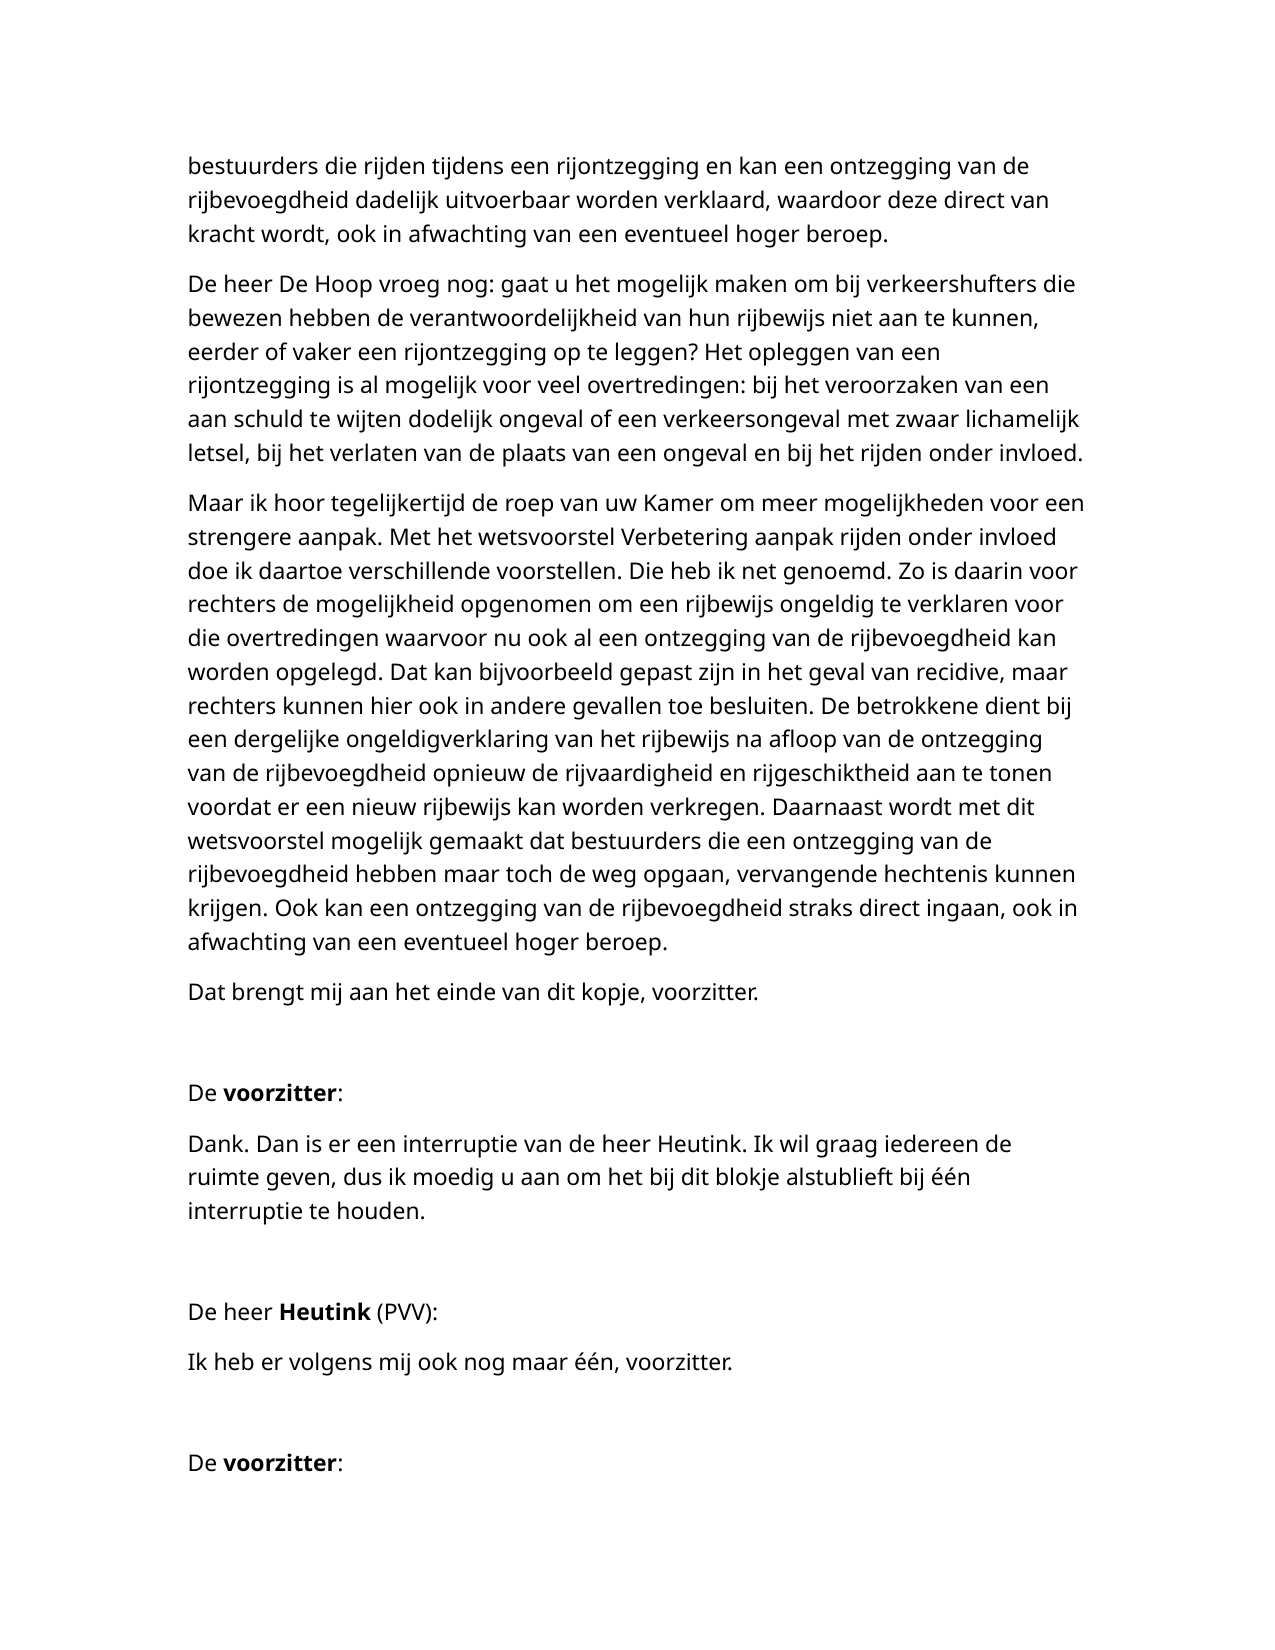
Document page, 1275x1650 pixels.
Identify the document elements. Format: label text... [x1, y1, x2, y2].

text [187, 150, 1087, 249]
text De voorzitter: [187, 1447, 1087, 1478]
text Ik heb er volgens mij ook nog maar één, voorzitter. [187, 1346, 1087, 1377]
text Maar ik hoor tegelijkertijd de roep van uw Kamer om meer mogelijkheden voor een strengere aanpak. Met het wetsvoorstel Verbetering aanpak rijden onder invloed doe ik daartoe verschillende voorstellen. Die heb ik net genoemd. Zo is daarin voor rechters de mogelijkheid opgenomen om een rijbewijs ongeldig te verklaren voor die overtredingen waarvoor nu ook al een ontzegging van de rijbevoegdheid kan worden opgelegd. Dat kan bijvoorbeeld gepast zijn in het geval van recidive, maar rechters kunnen hier ook in andere gevallen toe besluiten. De betrokkene dient bij een dergelijke ongeldigverklaring van het rijbewijs na afloop van de ontzegging van de rijbevoegdheid opnieuw de rijvaardigheid en rijgeschiktheid aan te tonen voordat er een nieuw rijbewijs kan worden verkregen. Daarnaast wordt met dit wetsvoorstel mogelijk gemaakt dat bestuurders die een ontzegging van de rijbevoegdheid hebben maar toch de weg opgaan, vervangende hechtenis kunnen krijgen. Ook kan een ontzegging van de rijbevoegdheid straks direct ingaan, ook in afwachting van een eventueel hoger beroep. [187, 487, 1087, 957]
text De heer Heutink (PVV): [187, 1296, 1087, 1327]
text Dank. Dan is er een interruptie van de heer Heutink. Ik wil graag iedereen de ruimte geven, dus ik moedig u aan om het bij dit blokje alstublieft bij één interruptie te houden. [187, 1127, 1087, 1226]
text De heer De Hoop vroeg nog: gaat u het mogelijk maken om bij verkeershufters die bewezen hebben de verantwoordelijkheid van hun rijbewijs niet aan te kunnen, eerder of vaker een rijontzegging op te leggen? Het opleggen van een rijontzegging is al mogelijk voor veel overtredingen: bij het veroorzaken van een aan schuld te wijten dodelijk ongeval of een verkeersongeval met zwaar lichamelijk letsel, bij het verlaten van de plaats van een ongeval en bij het rijden onder invloed. [187, 268, 1087, 468]
text Dat brengt mij aan het einde van dit kopje, voorzitter. [187, 976, 1087, 1007]
text De voorzitter: [187, 1077, 1087, 1108]
